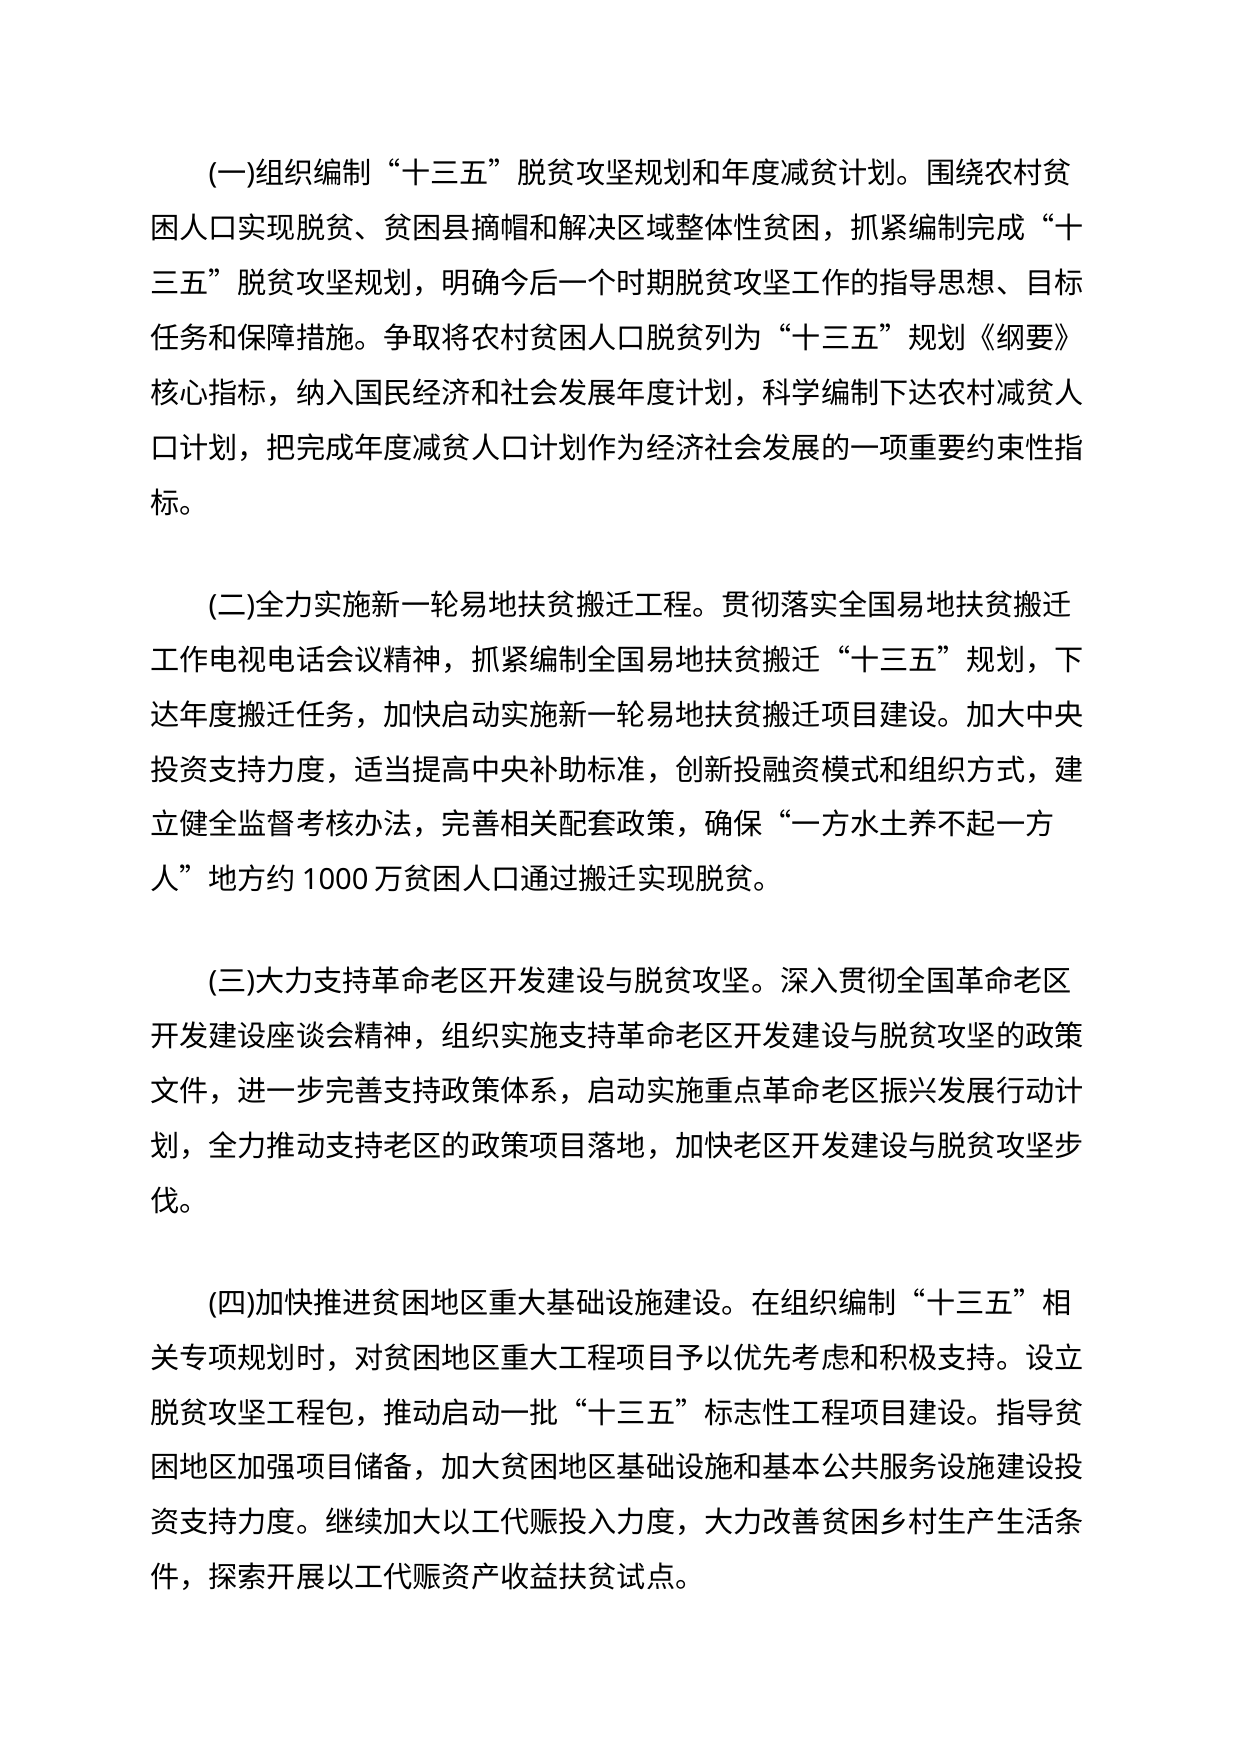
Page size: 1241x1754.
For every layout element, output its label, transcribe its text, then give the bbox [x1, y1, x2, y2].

text (四)加快推进贫困地区重大基础设施建设。在组织编制“十三五”相关专项规划时，对贫困地区重大工程项目予以优先考虑和积极支持。设立脱贫攻坚工程包，推动启动一批“十三五”标志性工程项目建设。指导贫困地区加强项目储备，加大贫困地区基础设施和基本公共服务设施建设投资支持力度。继续加大以工代赈投入力度，大力改善贫困乡村生产生活条件，探索开展以工代赈资产收益扶贫试点。 [150, 1279, 1090, 1596]
text (二)全力实施新一轮易地扶贫搬迁工程。贯彻落实全国易地扶贫搬迁工作电视电话会议精神，抓紧编制全国易地扶贫搬迁“十三五”规划，下达年度搬迁任务，加快启动实施新一轮易地扶贫搬迁项目建设。加大中央投资支持力度，适当提高中央补助标准，创新投融资模式和组织方式，建立健全监督考核办法，完善相关配套政策，确保“一方水土养不起一方人”地方约1000万贫困人口通过搬迁实现脱贫。 [150, 581, 1090, 898]
text (一)组织编制“十三五”脱贫攻坚规划和年度减贫计划。围绕农村贫困人口实现脱贫、贫困县摘帽和解决区域整体性贫困，抓紧编制完成“十三五”脱贫攻坚规划，明确今后一个时期脱贫攻坚工作的指导思想、目标任务和保障措施。争取将农村贫困人口脱贫列为“十三五”规划《纲要》核心指标，纳入国民经济和社会发展年度计划，科学编制下达农村减贫人口计划，把完成年度减贫人口计划作为经济社会发展的一项重要约束性指标。 [150, 150, 1090, 522]
text (三)大力支持革命老区开发建设与脱贫攻坚。深入贯彻全国革命老区开发建设座谈会精神，组织实施支持革命老区开发建设与脱贫攻坚的政策文件，进一步完善支持政策体系，启动实施重点革命老区振兴发展行动计划，全力推动支持老区的政策项目落地，加快老区开发建设与脱贫攻坚步伐。 [150, 958, 1090, 1220]
